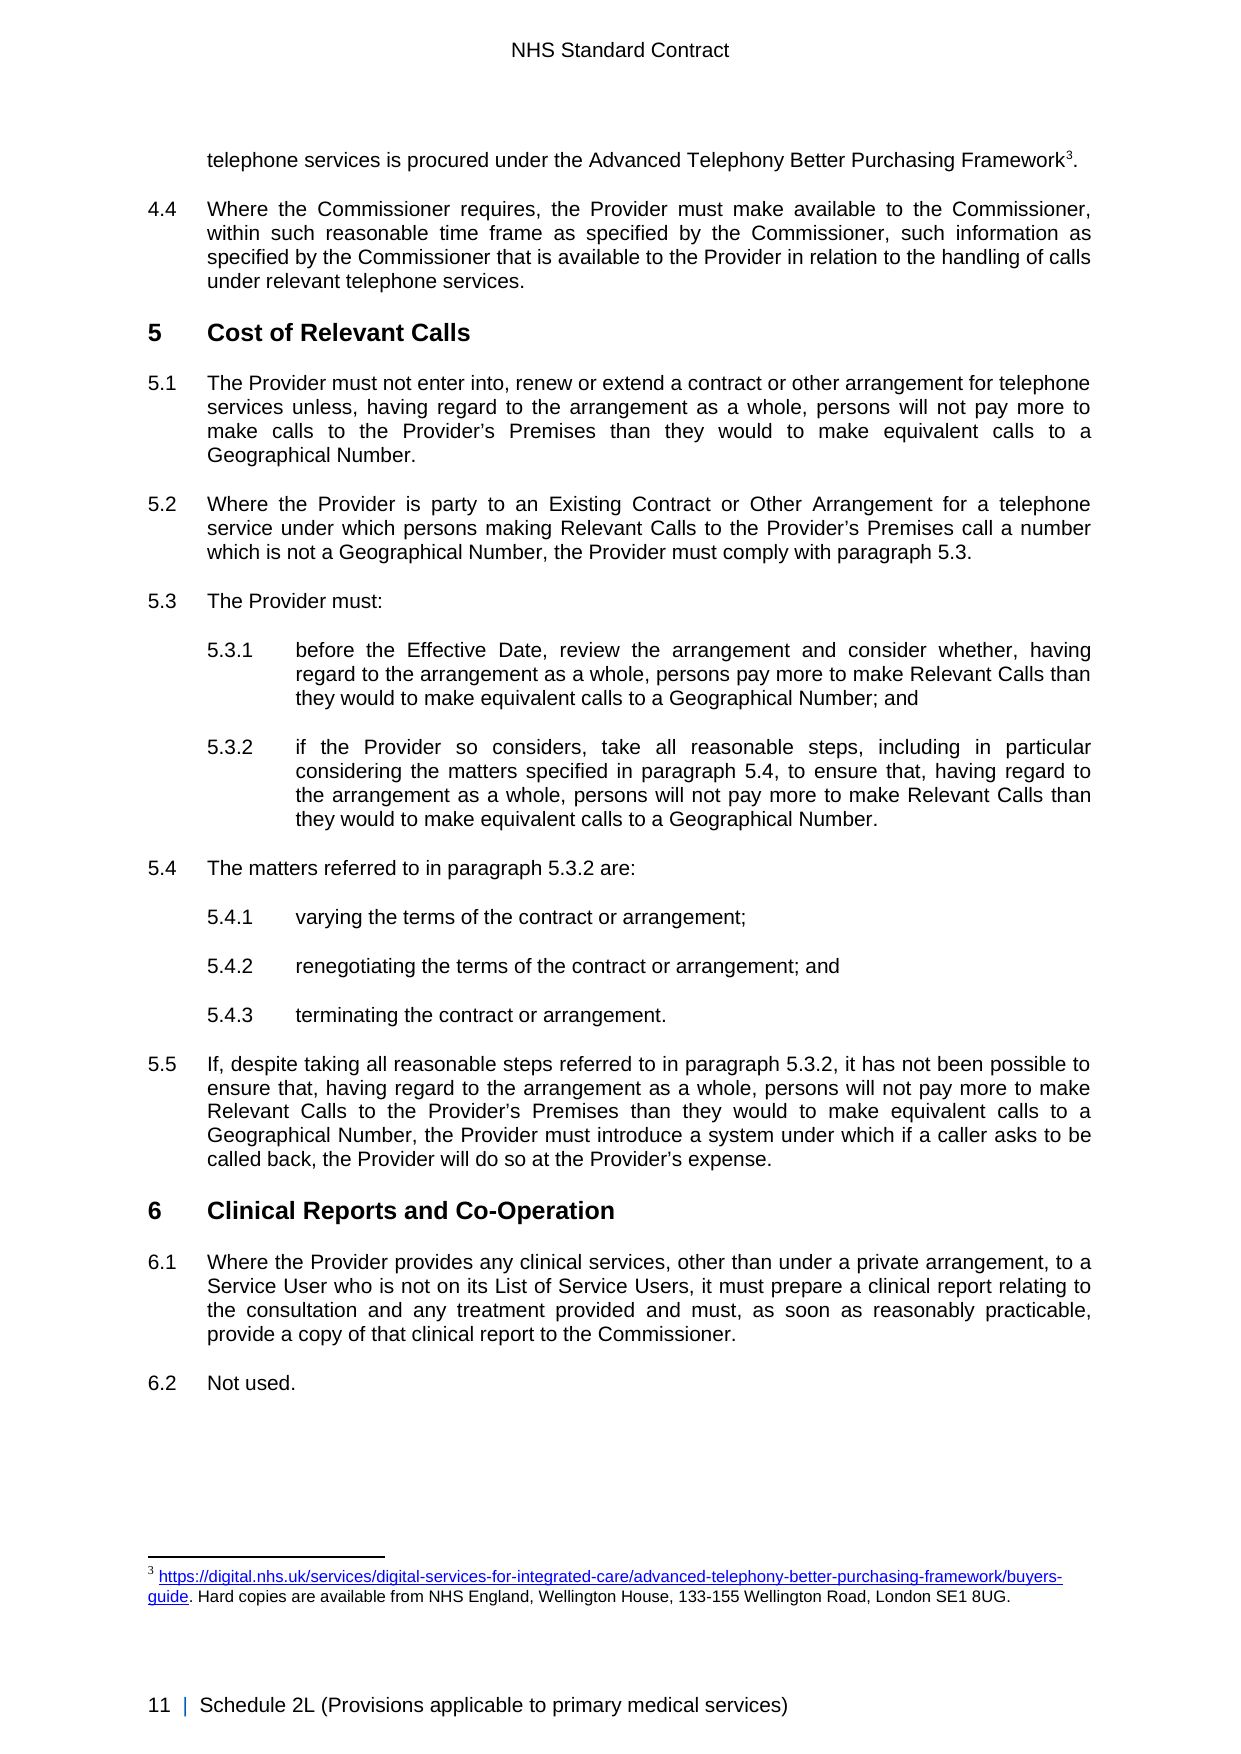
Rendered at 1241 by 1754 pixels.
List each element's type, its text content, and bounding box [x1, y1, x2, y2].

list If, despite taking all reasonable steps referred to in paragraph 5.3.2, it has not been possible to ensure that, having regard to the arrangement as a whole, persons will not pay more to make Relevant Calls to the Provider’s Premises than they would to make equivalent calls to a Geographical Number, the Provider must introduce a system under which if a caller asks to be called back, the Provider will do so at the Provider’s expense. [148, 1051, 1092, 1171]
list The matters referred to in paragraph 5.3.2 are: [148, 856, 1092, 879]
subtitle Clinical Reports and Co-Operation [148, 1196, 1092, 1225]
list The Provider must not enter into, renew or extend a contract or other arrangement for telephone services unless, having regard to the arrangement as a whole, persons will not pay more to make calls to the Provider’s Premises than they would to make equivalent calls to a Geographical Number. [148, 371, 1092, 467]
text varying the terms of the contract or arrangement; [207, 904, 1092, 928]
text Where the Provider provides any clinical services, other than under a private arrangement, to a Service User who is not on its List of Service Users, it must prepare a clinical report relating to the consultation and any treatment provided and must, as soon as reasonably practicable, provide a copy of that clinical report to the Commissioner. [148, 1250, 1092, 1346]
text Not used. [148, 1371, 1092, 1395]
list Where the Provider is party to an Existing Contract or Other Arrangement for a telephone service under which persons making Relevant Calls to the Provider’s Premises call a number which is not a Geographical Number, the Provider must comply with paragraph 5.3. [148, 492, 1092, 564]
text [148, 148, 1092, 172]
subtitle Cost of Relevant Calls [148, 317, 1092, 346]
text if the Provider so considers, take all reasonable steps, including in particular considering the matters specified in paragraph 5.4, to ensure that, having regard to the arrangement as a whole, persons will not pay more to make Relevant Calls than they would to make equivalent calls to a Geographical Number. [207, 735, 1092, 831]
text Where the Commissioner requires, the Provider must make available to the Commissioner, within such reasonable time frame as specified by the Commissioner, such information as specified by the Commissioner that is available to the Provider in relation to the handling of calls under relevant telephone services. [148, 197, 1092, 292]
list The Provider must: [148, 589, 1092, 613]
text before the Effective Date, review the arrangement and consider whether, having regard to the arrangement as a whole, persons pay more to make Relevant Calls than they would to make equivalent calls to a Geographical Number; and [207, 638, 1092, 710]
text terminating the contract or arrangement. [207, 1002, 1092, 1026]
text renegotiating the terms of the contract or arrangement; and [207, 953, 1092, 977]
